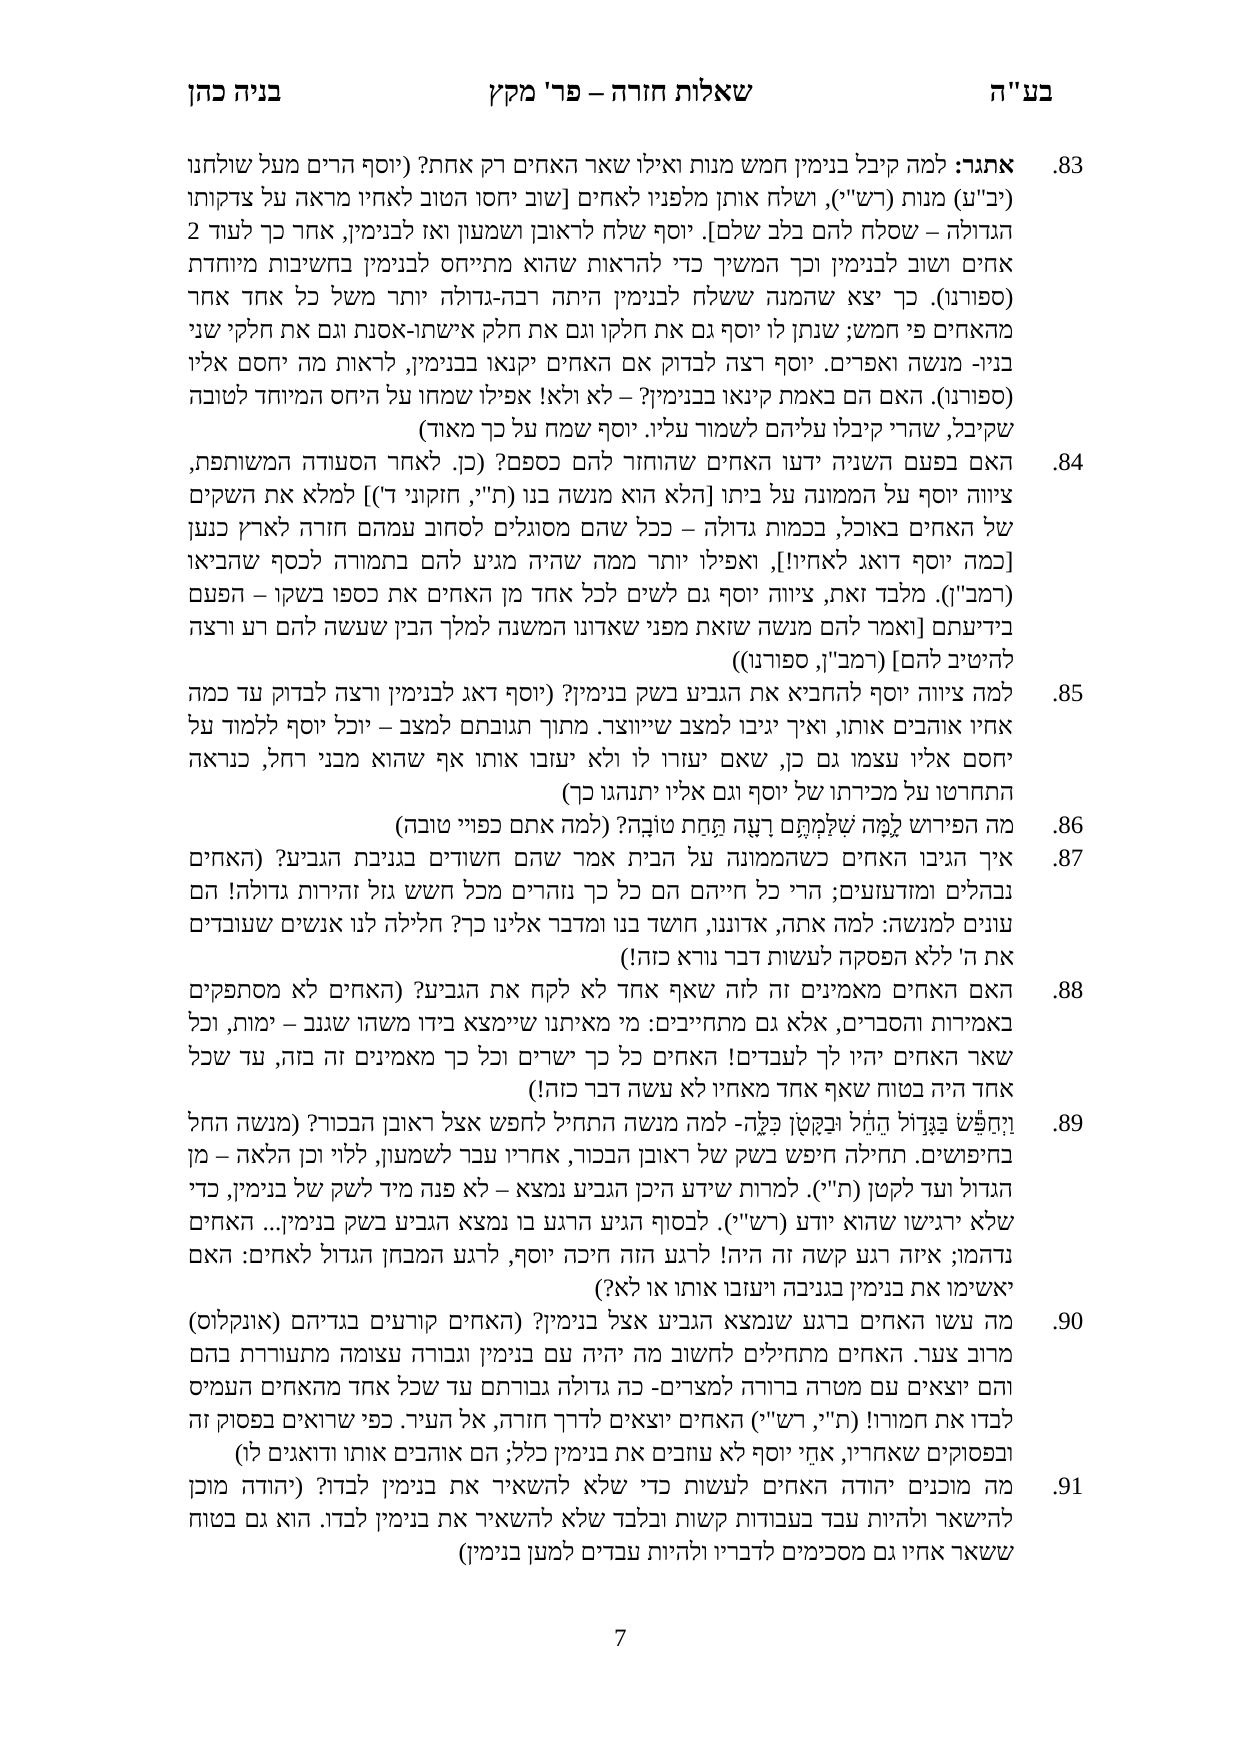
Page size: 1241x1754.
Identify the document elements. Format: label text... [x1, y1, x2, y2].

list מה מוכנים יהודה האחים לעשות כדי שלא להשאיר את בנימין לבדו? (יהודה מוכן להישאר ולהיות עבד בעבודות קשות ובלבד שלא להשאיר את בנימין לבדו. הוא גם בטוח ששאר אחיו גם מסכימים לדבריו ולהיות עבדים למען בנימין) [187, 1471, 1052, 1566]
list למה ציווה יוסף להחביא את הגביע בשק בנימין? (יוסף דאג לבנימין ורצה לבדוק עד כמה אחיו אוהבים אותו, ואיך יגיבו למצב שייווצר. מתוך תגובתם למצב – יוכל יוסף ללמוד על יחסם אליו עצמו גם כן, שאם יעזרו לו ולא יעזבו אותו אף שהוא מבני רחל, כנראה התחרטו על מכירתו של יוסף וגם אליו יתנהגו כך) [187, 678, 1052, 806]
list מה הפירוש לָ֛מָּה שִׁלַּמְתֶּ֥ם רָעָ֖ה תַּ֥חַת טוֹבָֽה? (למה אתם כפויי טובה) [187, 810, 1052, 839]
list וַיְחַפֵּ֕שׂ בַּגָּד֣וֹל הֵחֵ֔ל וּבַקָּטֹ֖ן כִּלָּ֑ה- למה מנשה התחיל לחפש אצל ראובן הבכור? (מנשה החל בחיפושים. תחילה חיפש בשק של ראובן הבכור, אחריו עבר לשמעון, ללוי וכן הלאה – מן הגדול ועד לקטן (ת"י). למרות שידע היכן הגביע נמצא – לא פנה מיד לשק של בנימין, כדי שלא ירגישו שהוא יודע (רש"י). לבסוף הגיע הרגע בו נמצא הגביע בשק בנימין... האחים נדהמו; איזה רגע קשה זה היה! לרגע הזה חיכה יוסף, לרגע המבחן הגדול לאחים: האם יאשימו את בנימין בגניבה ויעזבו אותו או לא?) [187, 1108, 1052, 1301]
list האם בפעם השניה ידעו האחים שהוחזר להם כספם? (כן. לאחר הסעודה המשותפת, ציווה יוסף על הממונה על ביתו [הלא הוא מנשה בנו (ת"י, חזקוני ד')] למלא את השקים של האחים באוכל, בכמות גדולה – ככל שהם מסוגלים לסחוב עמהם חזרה לארץ כנען [כמה יוסף דואג לאחיו!], ואפילו יותר ממה שהיה מגיע להם בתמורה לכסף שהביאו (רמב"ן). מלבד זאת, ציווה יוסף גם לשים לכל אחד מן האחים את כספו בשקו – הפעם בידיעתם [ואמר להם מנשה שזאת מפני שאדונו המשנה למלך הבין שעשה להם רע ורצה להיטיב להם] (רמב"ן, ספורנו)) [187, 447, 1052, 674]
list האם האחים מאמינים זה לזה שאף אחד לא לקח את הגביע? (האחים לא מסתפקים באמירות והסברים, אלא גם מתחייבים: מי מאיתנו שיימצא בידו משהו שגנב – ימות, וכל שאר האחים יהיו לך לעבדים! האחים כל כך ישרים וכל כך מאמינים זה בזה, עד שכל אחד היה בטוח שאף אחד מאחיו לא עשה דבר כזה!) [187, 976, 1052, 1103]
list איך הגיבו האחים כשהממונה על הבית אמר שהם חשודים בגניבת הגביע? (האחים נבהלים ומזדעזעים; הרי כל חייהם הם כל כך נזהרים מכל חשש גזל זהירות גדולה! הם עונים למנשה: למה אתה, אדוננו, חושד בנו ומדבר אלינו כך? חלילה לנו אנשים שעובדים את ה' ללא הפסקה לעשות דבר נורא כזה!) [187, 843, 1052, 971]
list מה עשו האחים ברגע שנמצא הגביע אצל בנימין? (האחים קורעים בגדיהם (אונקלוס) מרוב צער. האחים מתחילים לחשוב מה יהיה עם בנימין וגבורה עצומה מתעוררת בהם והם יוצאים עם מטרה ברורה למצרים- כה גדולה גבורתם עד שכל אחד מהאחים העמיס לבדו את חמורו! (ת"י, רש"י) האחים יוצאים לדרך חזרה, אל העיר. כפי שרואים בפסוק זה ובפסוקים שאחריו, אחֵי יוסף לא עוזבים את בנימין כלל; הם אוהבים אותו ודואגים לו) [187, 1306, 1052, 1467]
list אתגר: למה קיבל בנימין חמש מנות ואילו שאר האחים רק אחת? (יוסף הרים מעל שולחנו (יב"ע) מנות (רש"י), ושלח אותן מלפניו לאחים [שוב יחסו הטוב לאחיו מראה על צדקותו הגדולה – שסלח להם בלב שלם]. יוסף שלח לראובן ושמעון ואז לבנימין, אחר כך לעוד 2 אחים ושוב לבנימין וכך המשיך כדי להראות שהוא מתייחס לבנימין בחשיבות מיוחדת (ספורנו). כך יצא שהמנה ששלח לבנימין היתה רבה-גדולה יותר משל כל אחד אחר מהאחים פי חמש; שנתן לו יוסף גם את חלקו וגם את חלק אישתו-אסנת וגם את חלקי שני בניו- מנשה ואפרים. יוסף רצה לבדוק אם האחים יקנאו בבנימין, לראות מה יחסם אליו (ספורנו). האם הם באמת קינאו בבנימין? – לא ולא! אפילו שמחו על היחס המיוחד לטובה שקיבל, שהרי קיבלו עליהם לשמור עליו. יוסף שמח על כך מאוד) [187, 150, 1052, 443]
